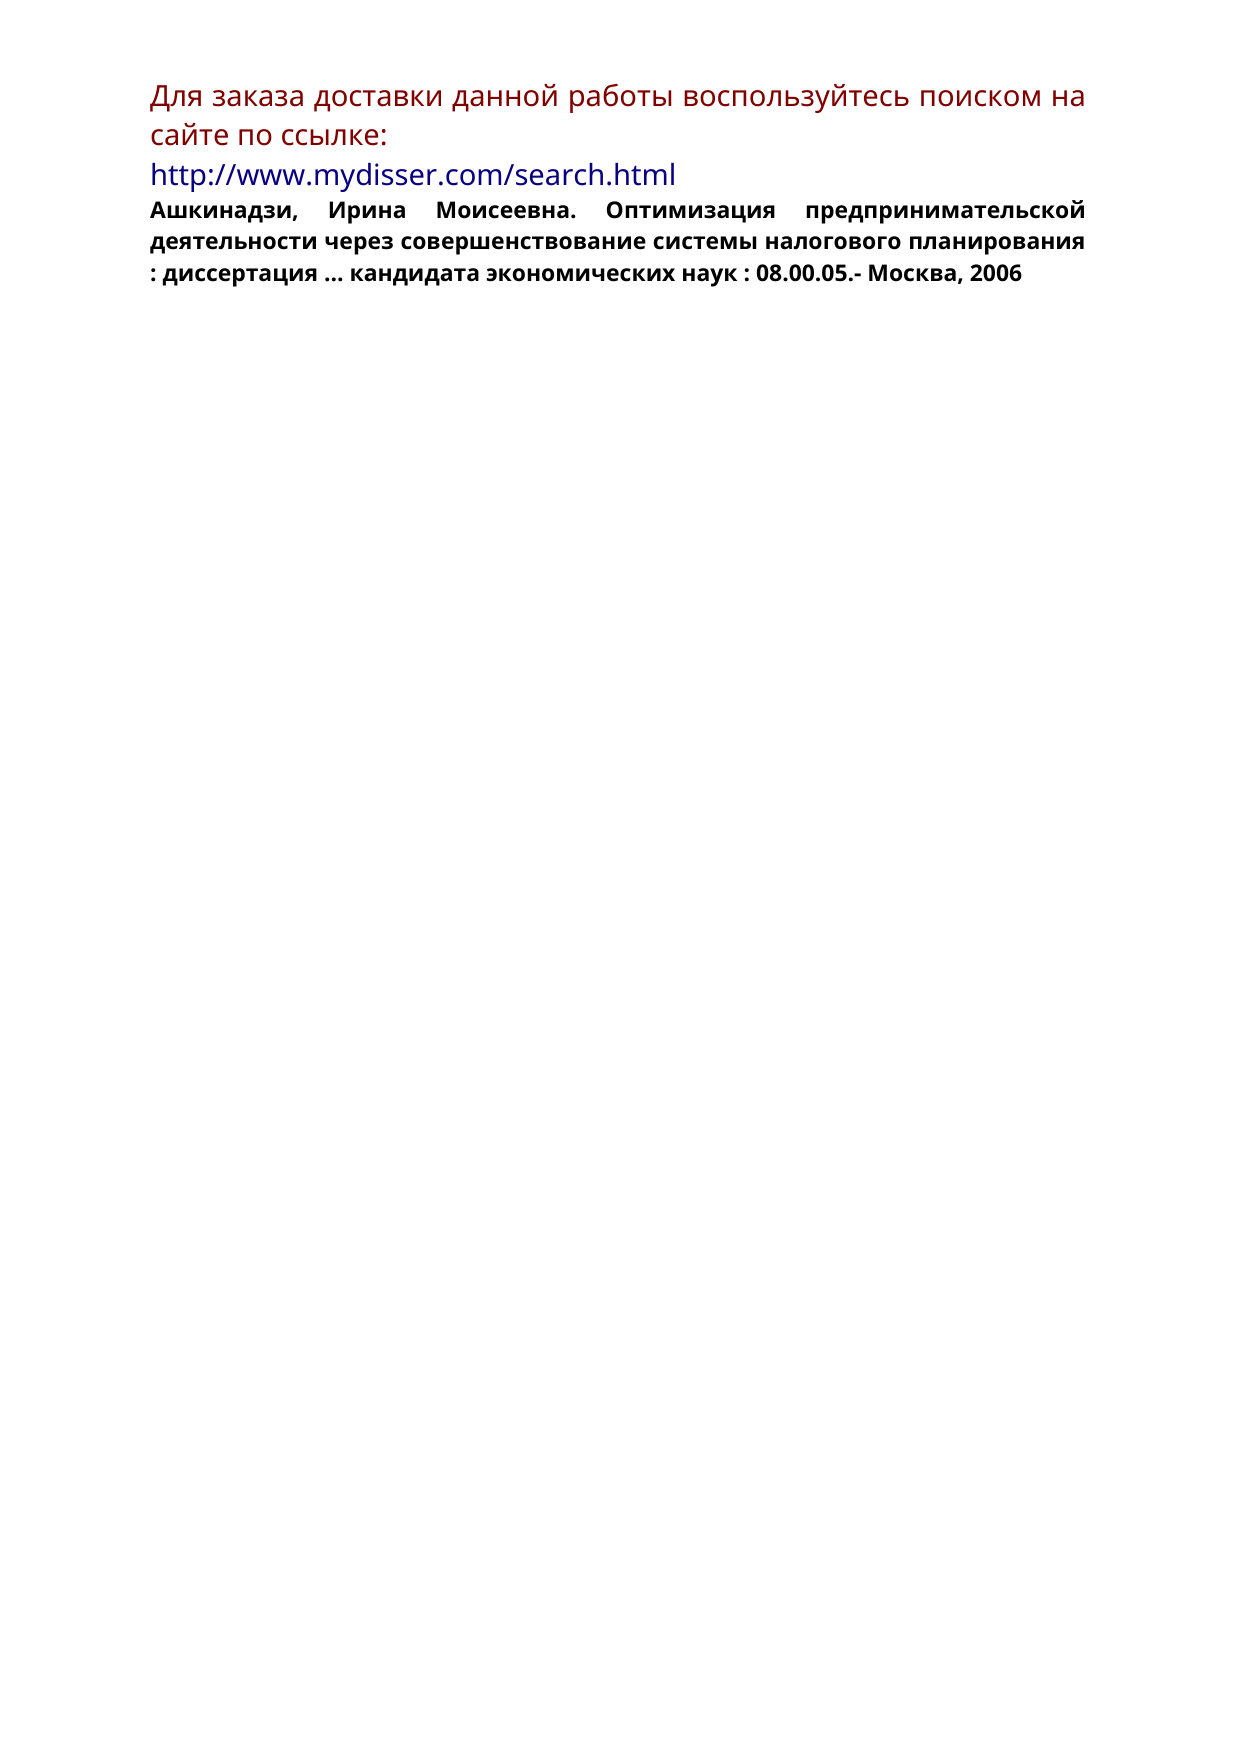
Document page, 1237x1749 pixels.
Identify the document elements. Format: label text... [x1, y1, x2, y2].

text Ашкинадзи, Ирина Моисеевна. Оптимизация предпринимательской деятельности через совершенствование системы налогового планирования : диссертация ... кандидата экономических наук : 08.00.05.- Москва, 2006 [150, 194, 1086, 288]
